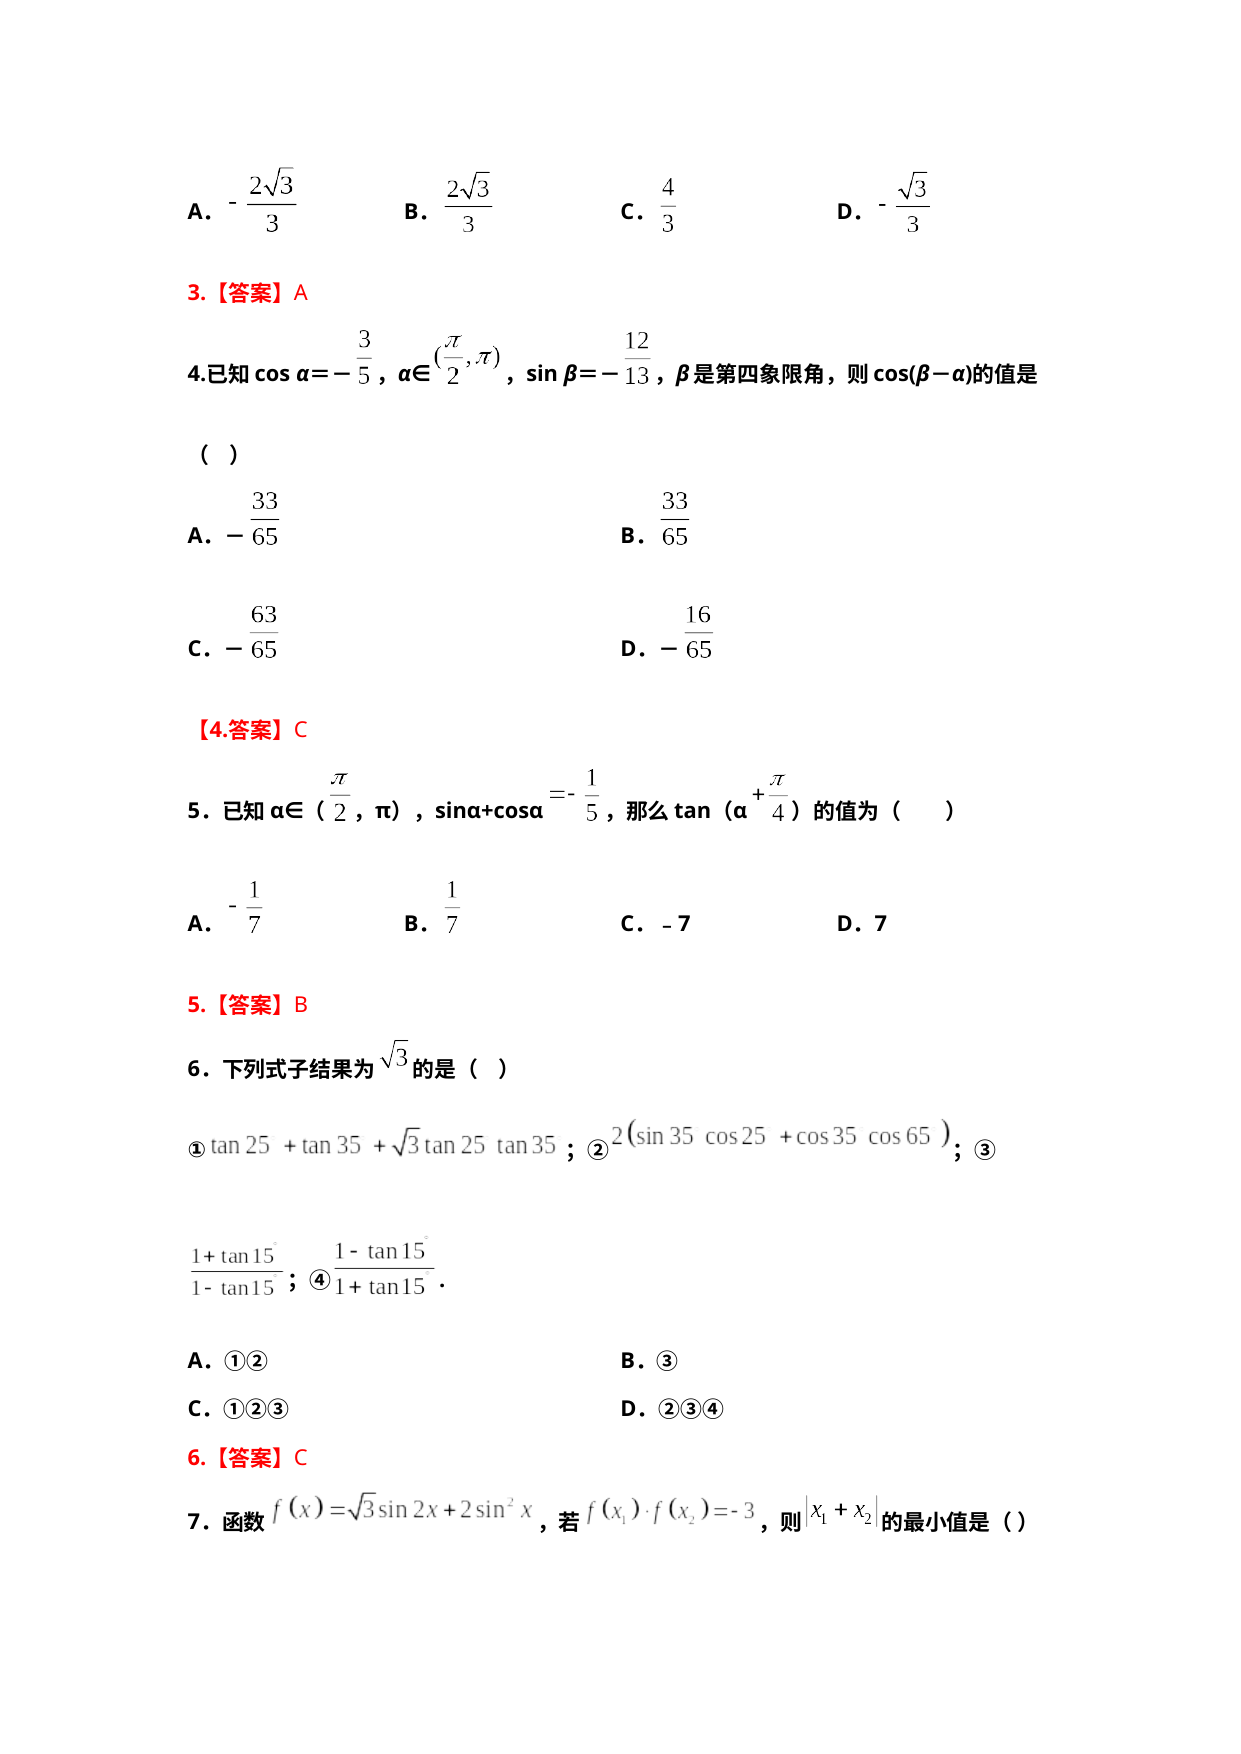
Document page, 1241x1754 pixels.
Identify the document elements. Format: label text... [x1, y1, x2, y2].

text 6．下列式子结果为的是（ ） [187, 1036, 1053, 1101]
text 7．函数，若，则的最小值是（ ） [187, 1489, 1053, 1554]
text 【4.答案】C [187, 712, 1053, 745]
text C．－ D．－ [187, 599, 1053, 697]
text C．①②③ D．②③④ [187, 1392, 1053, 1424]
text A．－ B． [187, 486, 1053, 583]
text 3.【答案】A [187, 275, 1053, 308]
text ①；②；③；④. [187, 1117, 1053, 1328]
text 5．已知α∈（，π），sinα+cosα，那么tan（α）的值为（ ） [187, 761, 1053, 858]
text 4.已知cos α＝－，α∈，sin β＝－，β是第四象限角，则cos(β－α)的值是（ ） [187, 324, 1053, 470]
text 5.【答案】B [187, 987, 1053, 1020]
text A． B． C．﹣7 D．7 [187, 874, 1053, 972]
text 6.【答案】C [187, 1440, 1053, 1473]
text A．①② B．③ [187, 1344, 1053, 1376]
text A． B． C． D． [187, 162, 1053, 259]
